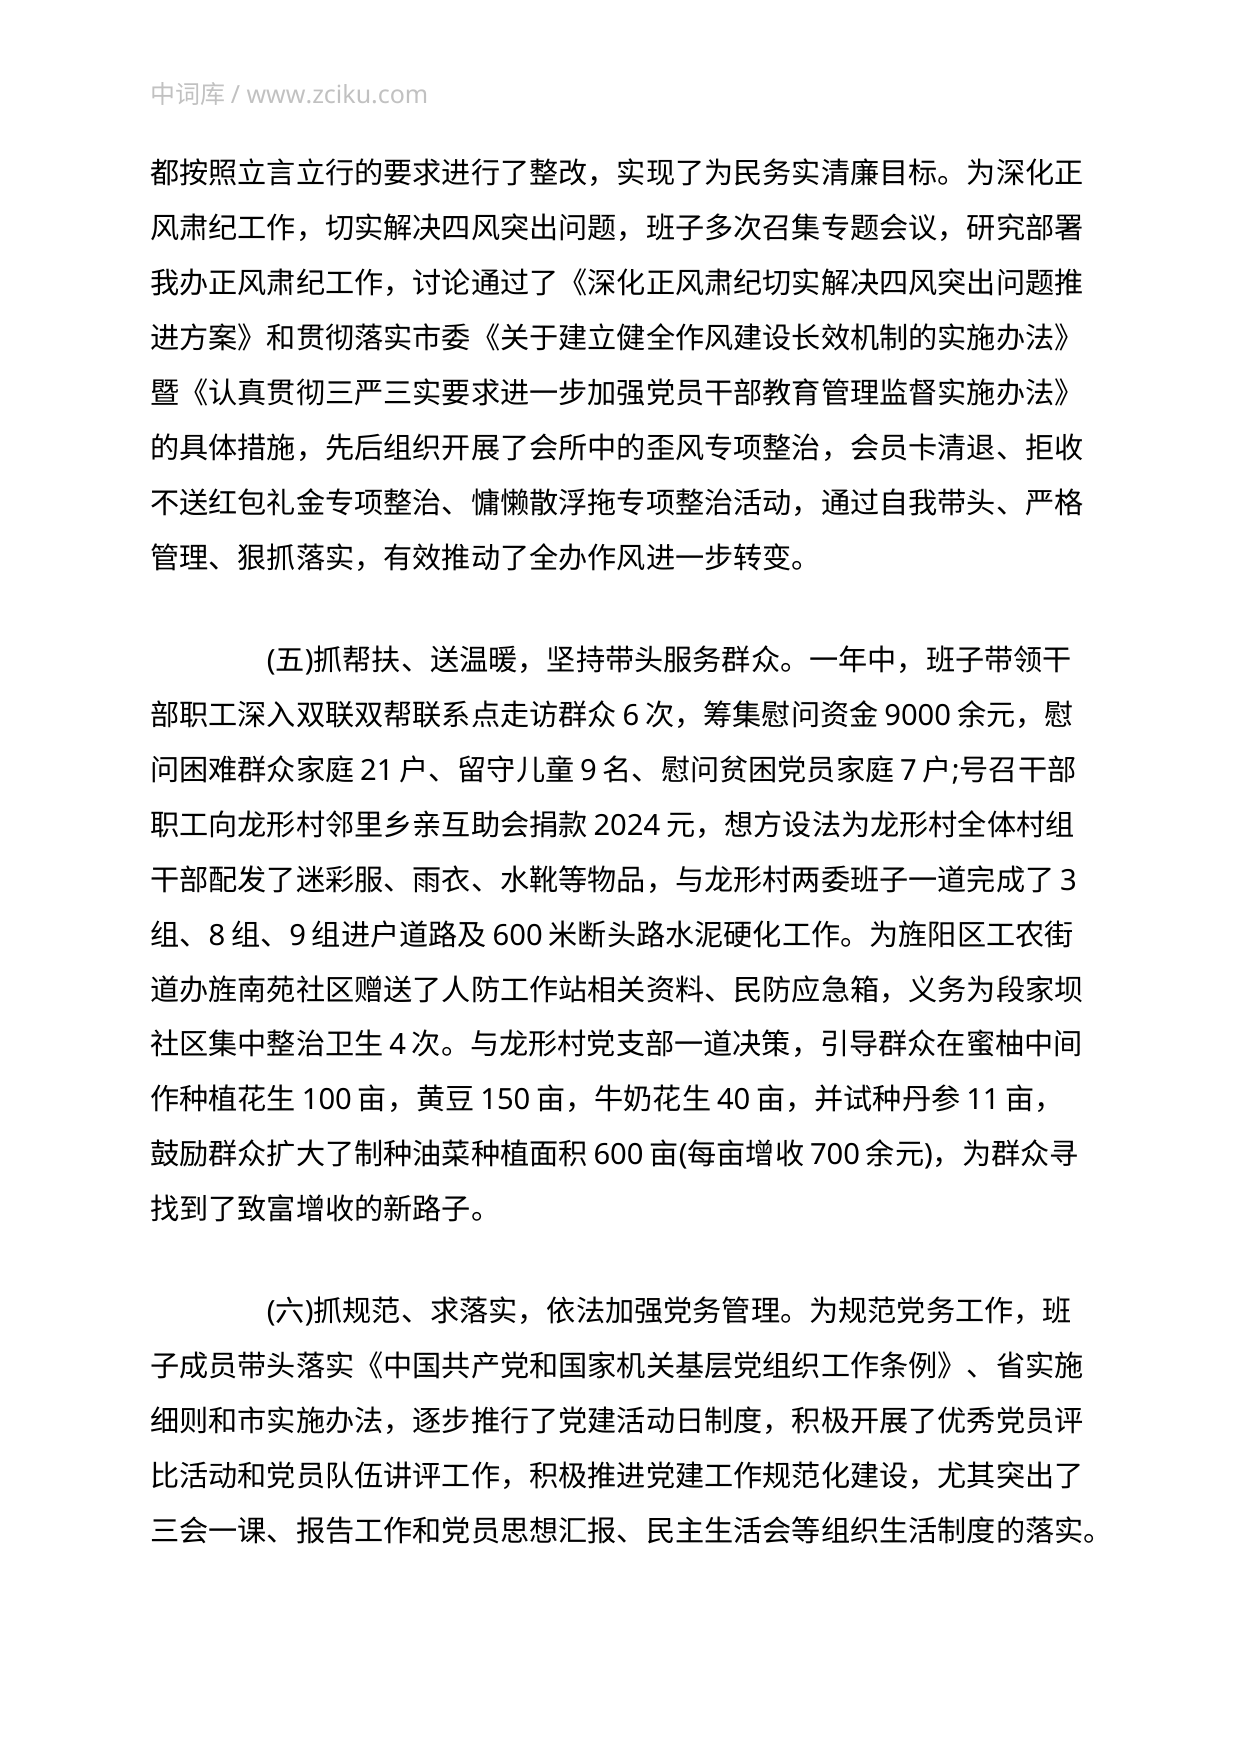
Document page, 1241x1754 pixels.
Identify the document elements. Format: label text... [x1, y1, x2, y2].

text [150, 1288, 1090, 1550]
text (五)抓帮扶、送温暖，坚持带头服务群众。一年中，班子带领干部职工深入双联双帮联系点走访群众6次，筹集慰问资金9000余元，慰问困难群众家庭21户、留守儿童9名、慰问贫困党员家庭7户;号召干部职工向龙形村邻里乡亲互助会捐款2024元，想方设法为龙形村全体村组干部配发了迷彩服、雨衣、水靴等物品，与龙形村两委班子一道完成了3组、8组、9组进户道路及600米断头路水泥硬化工作。为旌阳区工农街道办旌南苑社区赠送了人防工作站相关资料、民防应急箱，义务为段家坝社区集中整治卫生4次。与龙形村党支部一道决策，引导群众在蜜柚中间作种植花生100亩，黄豆150亩，牛奶花生40亩，并试种丹参11亩，鼓励群众扩大了制种油菜种植面积600亩(每亩增收700余元)，为群众寻找到了致富增收的新路子。 [150, 636, 1090, 1228]
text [150, 150, 1090, 577]
